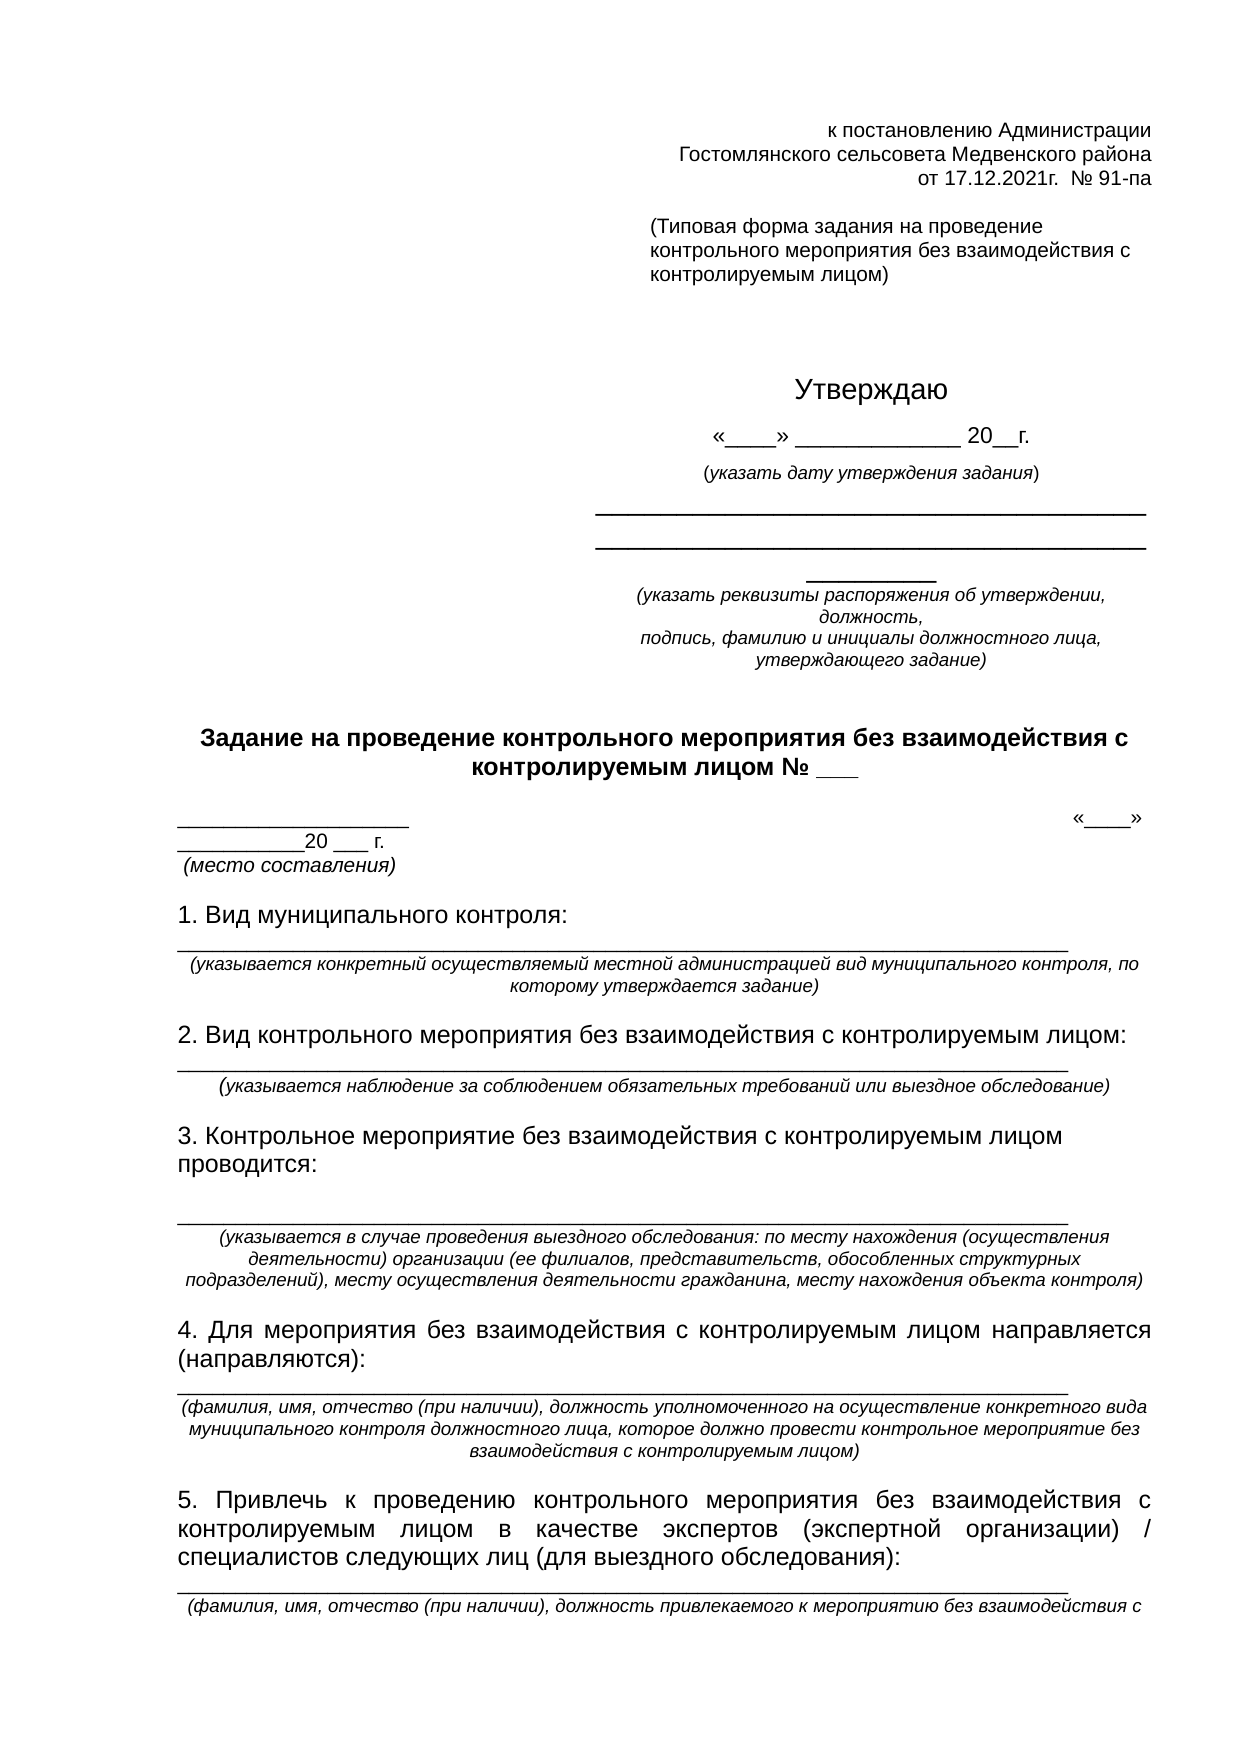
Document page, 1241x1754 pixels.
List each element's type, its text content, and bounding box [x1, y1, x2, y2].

text ____________________________________________________________________________ [591, 483, 1152, 584]
text (указать реквизиты распоряжения об утверждении, должность, [591, 584, 1152, 627]
text _____________________________________________________________________________ [177, 1049, 1152, 1073]
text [177, 1595, 1152, 1617]
text Задание на проведение контрольного мероприятия без взаимодействия с контролируемым лицом № ___ [177, 723, 1152, 781]
text _____________________________________________________________________________ [177, 1202, 1152, 1226]
text ____________________ «____» ___________20 ___ г. [177, 804, 1152, 852]
text 3. Контрольное мероприятие без взаимодействия с контролируемым лицом проводится: [177, 1121, 1152, 1178]
text 5. Привлечь к проведению контрольного мероприятия без взаимодействия с контролируемым лицом в качестве экспертов (экспертной организации) / специалистов следующих лиц (для выездного обследования): [177, 1485, 1152, 1571]
text (указывается наблюдение за соблюдением обязательных требований или выездное обследование) [177, 1073, 1152, 1097]
text утверждающего задание) [591, 649, 1152, 670]
text к постановлению Администрации [650, 118, 1152, 142]
text Утверждаю [591, 372, 1152, 406]
text 4. Для мероприятия без взаимодействия с контролируемым лицом направляется (направляются): [177, 1315, 1152, 1372]
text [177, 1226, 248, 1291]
text (фамилия, имя, отчество (при наличии), должность уполномоченного на осуществление конкретного вида муниципального контроля должностного лица, которое должно провести контрольное мероприятие без взаимодействия с контролируемым лицом) [177, 1396, 1152, 1461]
text (указать дату утверждения задания) [591, 462, 1152, 483]
text 2. Вид контрольного мероприятия без взаимодействия с контролируемым лицом: [177, 1020, 1152, 1049]
text _____________________________________________________________________________ [177, 929, 1152, 953]
text (место составления) [177, 852, 1152, 876]
text (Типовая форма задания на проведение контрольного мероприятия без взаимодействия с контролируемым лицом) [650, 214, 1152, 286]
text «____» _____________ 20__г. [591, 422, 1152, 449]
text (указывается конкретный осуществляемый местной администрацией вид муниципального контроля, по которому утверждается задание) [177, 953, 1152, 996]
text _____________________________________________________________________________ [177, 1571, 1152, 1595]
text _____________________________________________________________________________ [177, 1372, 1152, 1396]
text подпись, фамилию и инициалы должностного лица, [591, 627, 1152, 649]
text Гостомлянского сельсовета Медвенского района [650, 142, 1152, 166]
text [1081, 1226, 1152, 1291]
text 1. Вид муниципального контроля: [177, 900, 1152, 929]
text от 17.12.2021г. № 91-па [650, 166, 1152, 190]
